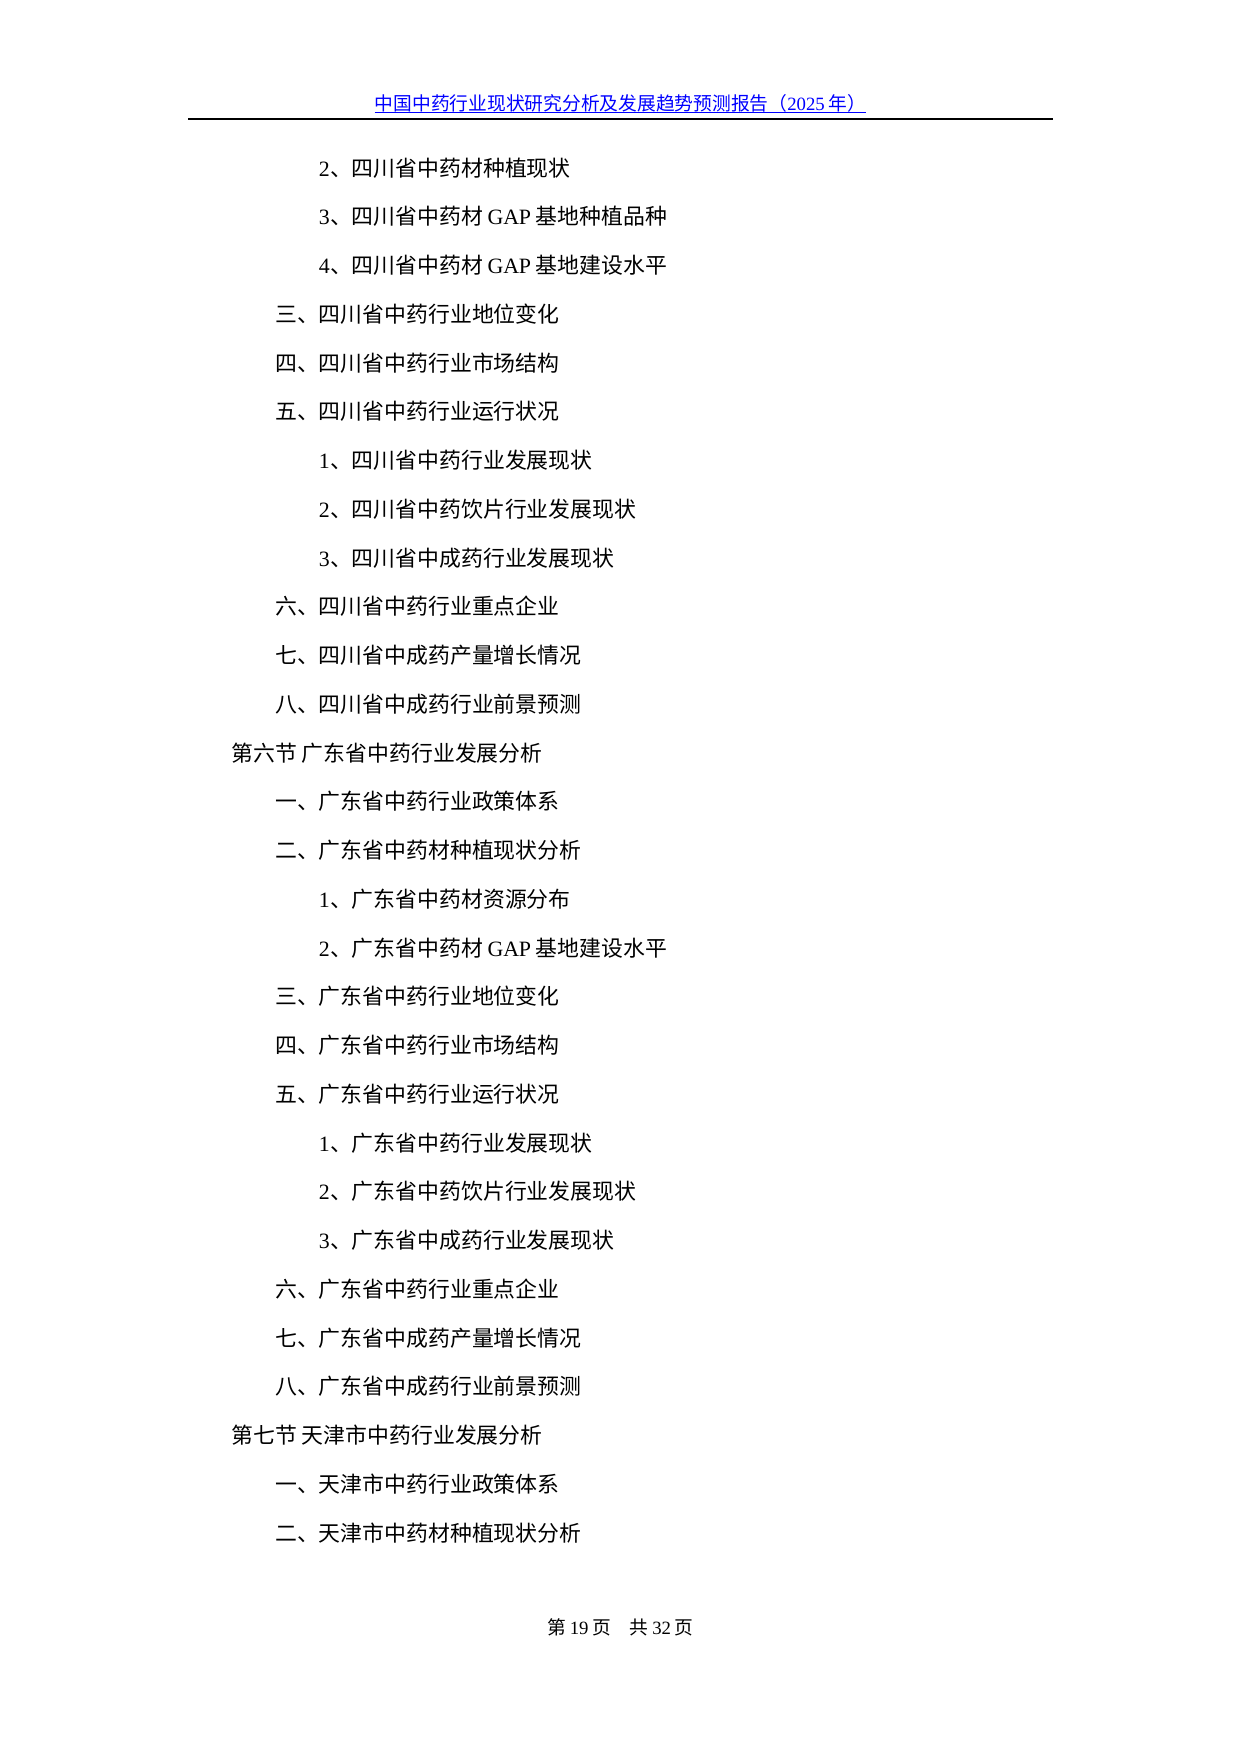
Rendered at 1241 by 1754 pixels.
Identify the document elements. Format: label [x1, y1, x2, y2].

text [187, 150, 1053, 1548]
